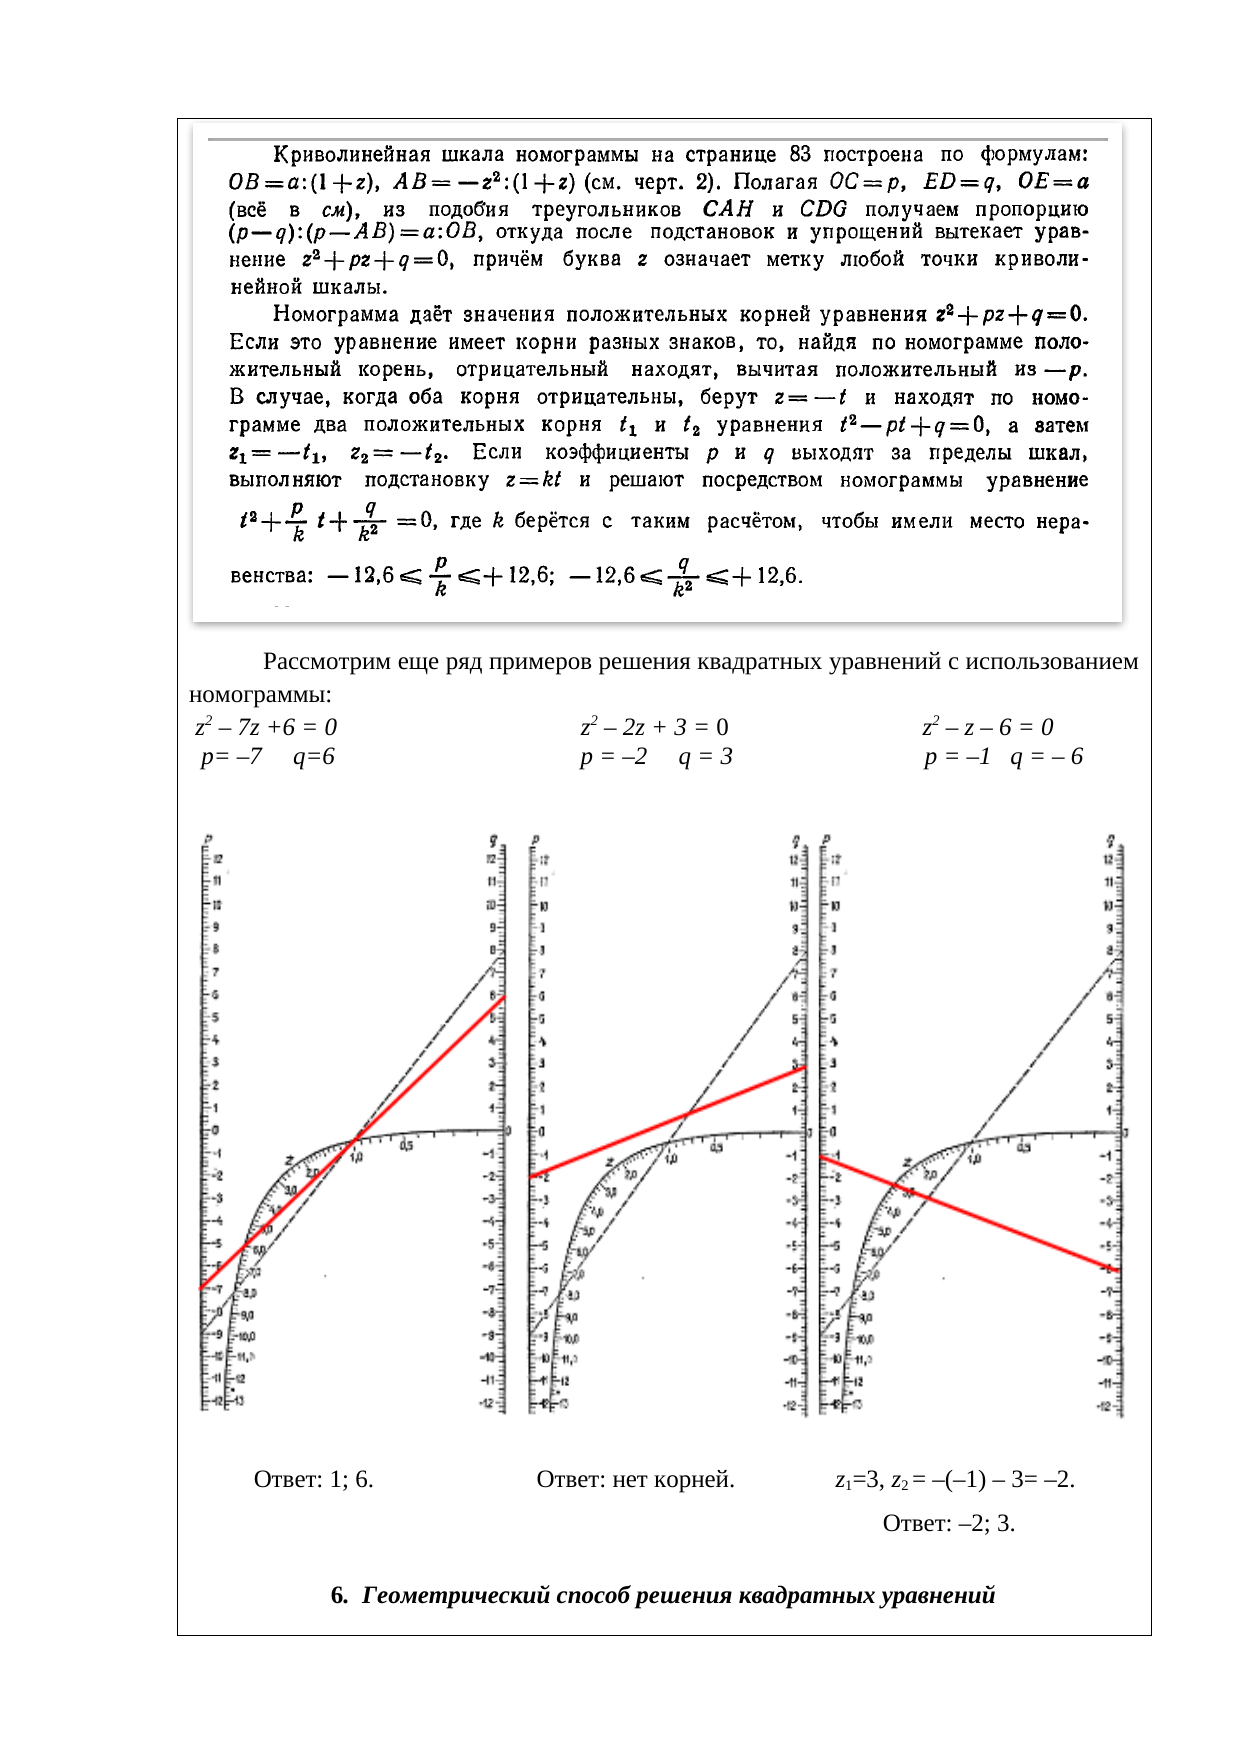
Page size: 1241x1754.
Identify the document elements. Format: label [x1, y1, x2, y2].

picture [197, 813, 1132, 1422]
picture [208, 141, 1108, 607]
table_header [178, 119, 1151, 1635]
